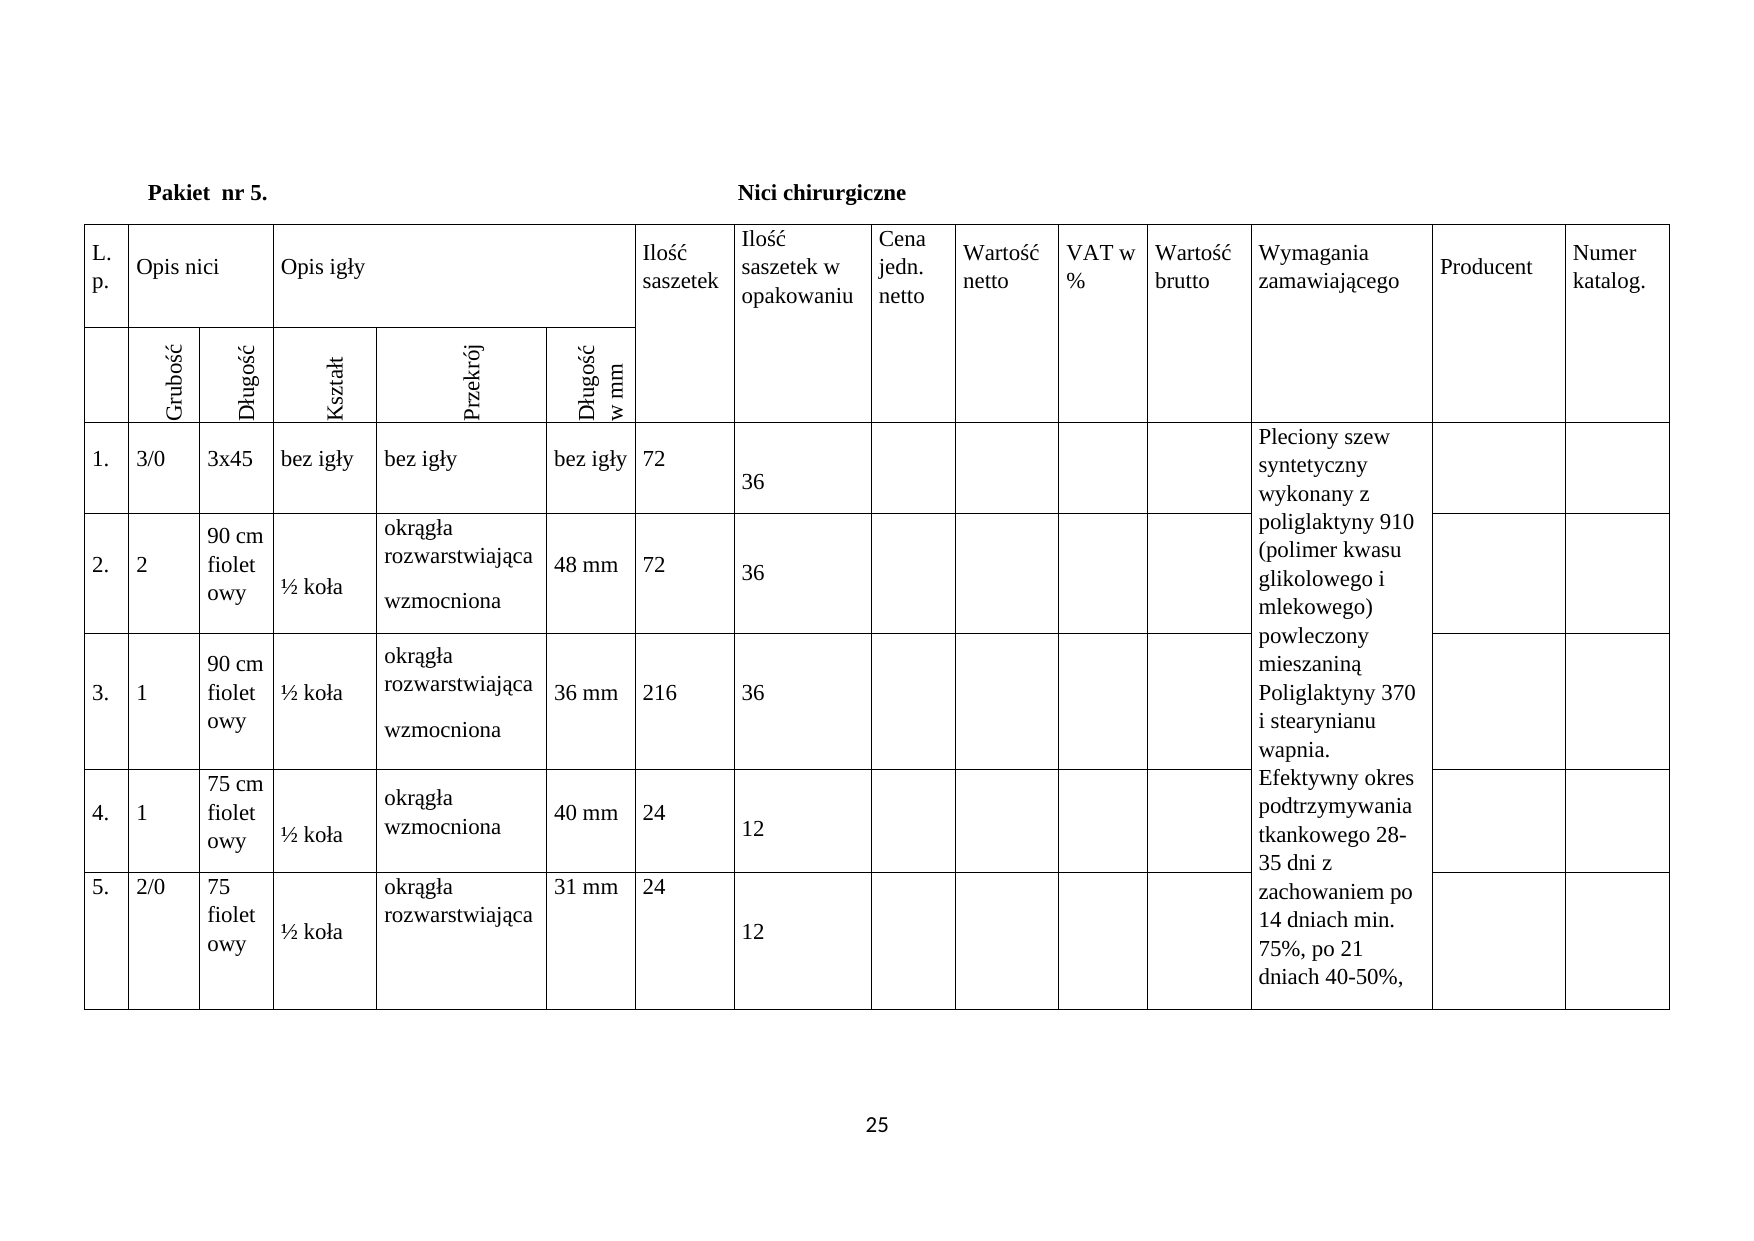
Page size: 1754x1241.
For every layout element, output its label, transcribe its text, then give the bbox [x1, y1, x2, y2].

table_cell 2 [129, 514, 199, 633]
table_cell [1148, 514, 1251, 633]
table_cell ½ koła [274, 770, 376, 872]
table_cell 2. [85, 514, 128, 633]
table_header Opis igły [274, 225, 635, 327]
table_cell bez igły [547, 423, 635, 513]
table_cell okrągła rozwarstwiająca wzmocniona [377, 514, 546, 633]
table_cell [1566, 327, 1669, 422]
table_header Numer katalog. [1566, 225, 1669, 327]
table_cell [1148, 770, 1251, 872]
table_cell 4. [85, 770, 128, 872]
table_cell [1148, 634, 1251, 769]
table_cell ½ koła [274, 634, 376, 769]
table_cell Długość [200, 328, 273, 422]
table_cell [1059, 514, 1147, 633]
table_cell [956, 423, 1058, 513]
table_cell [1059, 770, 1147, 872]
table_cell [956, 514, 1058, 633]
table_cell 12 [735, 770, 871, 872]
table_cell 5. [85, 873, 128, 1008]
table_header Wartość brutto [1148, 225, 1251, 327]
table_cell 2/0 [129, 873, 199, 1008]
table_cell [1566, 873, 1669, 1008]
table_cell 75 fioletowy [200, 873, 273, 1008]
table_cell [735, 327, 871, 422]
table_cell Grubość [129, 328, 199, 422]
table_cell 36 [735, 634, 871, 769]
table_cell [872, 634, 955, 769]
table_cell 36 [735, 423, 871, 513]
table_cell Długość w mm [547, 328, 635, 422]
table_cell ½ koła [274, 514, 376, 633]
table_cell 72 [636, 423, 734, 513]
table_cell 90 cm fioletowy [200, 634, 273, 769]
table_cell [1433, 423, 1565, 513]
table_cell Pleciony szew syntetyczny wykonany z poliglaktyny 910 (polimer kwasu glikolowego i mlekowego) powleczony mieszaniną Poliglaktyny 370 i stearynianu wapnia. Efektywny okres podtrzymywania tkankowego 28-35 dni z zachowaniem po 14 dniach min. 75%, po 21 dniach 40-50%, po 28 dniach 25% zdolności podtrzymywania tkankowego. Czas wchłaniania 56-70 dni. [1252, 423, 1432, 1008]
table_cell [1059, 327, 1147, 422]
table_cell [1566, 770, 1669, 872]
table_cell 90 cm fioletowy [200, 514, 273, 633]
table_cell 75 cm fioletowy [200, 770, 273, 872]
table_cell 1. [85, 423, 128, 513]
table_cell [1059, 634, 1147, 769]
table_header Opis nici [129, 225, 273, 327]
table_cell 3. [85, 634, 128, 769]
table_header Cena jedn. netto [872, 225, 955, 327]
table_cell 24 [636, 873, 734, 1008]
table_cell 3x45 [200, 423, 273, 513]
table_cell [956, 873, 1058, 1008]
table_cell [872, 873, 955, 1008]
table_cell [1433, 770, 1565, 872]
table_cell 12 [735, 873, 871, 1008]
table_cell [1148, 423, 1251, 513]
table_header Wartość netto [956, 225, 1058, 327]
table_cell [85, 328, 128, 422]
table_cell [956, 770, 1058, 872]
table_cell [1433, 327, 1565, 422]
table_cell [1433, 514, 1565, 633]
table_cell [1148, 873, 1251, 1008]
table_cell 1 [129, 634, 199, 769]
table_cell [956, 634, 1058, 769]
table_cell 24 [636, 770, 734, 872]
table_cell [1433, 634, 1565, 769]
table_cell okrągła rozwarstwiająca wzmocniona [377, 634, 546, 769]
table_cell [1252, 327, 1432, 422]
table_cell [1566, 514, 1669, 633]
table_cell 1 [129, 770, 199, 872]
table_cell 48 mm [547, 514, 635, 633]
table_cell 216 [636, 634, 734, 769]
table_cell bez igły [377, 423, 546, 513]
table_cell [636, 327, 734, 422]
table_header Ilość saszetek w opakowaniu [735, 225, 871, 327]
table_cell 36 [735, 514, 871, 633]
table_cell [872, 514, 955, 633]
table_header Producent [1433, 225, 1565, 327]
table_cell [1566, 423, 1669, 513]
table_cell bez igły [274, 423, 376, 513]
table_cell okrągła wzmocniona [377, 770, 546, 872]
table_header L.p. [85, 225, 128, 327]
table_header Wymagania zamawiającego [1252, 225, 1432, 327]
table_cell Przekrój [377, 328, 546, 422]
table_cell [1148, 327, 1251, 422]
table_header VAT w % [1059, 225, 1147, 327]
table_cell [872, 770, 955, 872]
table_cell 72 [636, 514, 734, 633]
table_cell [1059, 873, 1147, 1008]
table_cell ½ koła [274, 873, 376, 1008]
table_cell 36 mm [547, 634, 635, 769]
table_cell [956, 327, 1058, 422]
table_cell [872, 327, 955, 422]
table_cell [1059, 423, 1147, 513]
table_header Ilość saszetek [636, 225, 734, 327]
table_cell 40 mm [547, 770, 635, 872]
table_cell [1566, 634, 1669, 769]
table_cell [872, 423, 955, 513]
table_cell [1433, 873, 1565, 1008]
table_cell Kształt [274, 328, 376, 422]
table_cell 3/0 [129, 423, 199, 513]
table_cell 31 mm [547, 873, 635, 1008]
text Pakiet nr 5. Nici chirurgiczne [148, 179, 1606, 205]
table_cell okrągła rozwarstwiająca [377, 873, 546, 1008]
